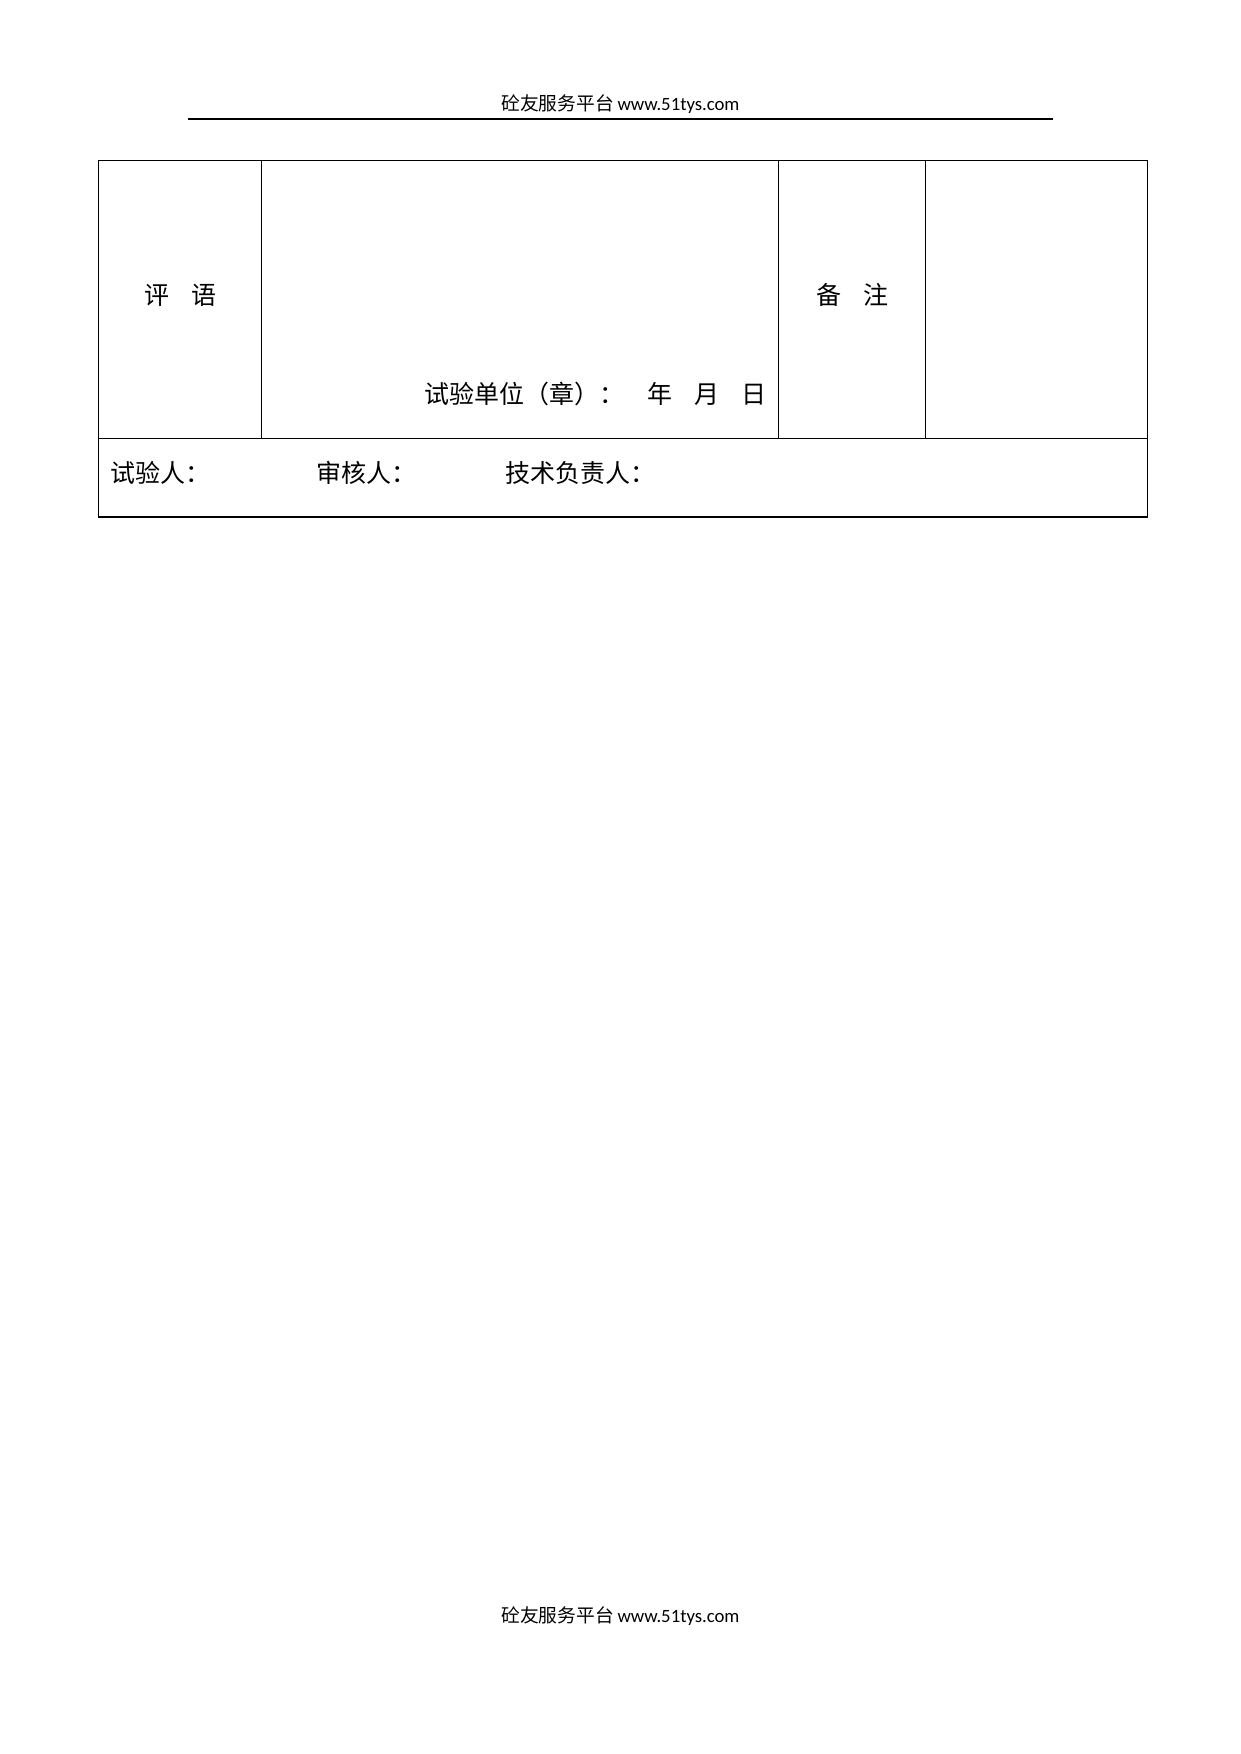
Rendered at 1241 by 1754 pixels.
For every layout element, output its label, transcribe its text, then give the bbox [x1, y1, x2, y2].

table_cell 评 语 [99, 161, 261, 438]
table_cell 试验单位（章）： 年 月 日 [262, 161, 778, 438]
table_cell 试验人： 审核人： 技术负责人： [99, 439, 1147, 516]
table_cell [926, 161, 1147, 438]
table_cell 备 注 [779, 161, 925, 438]
